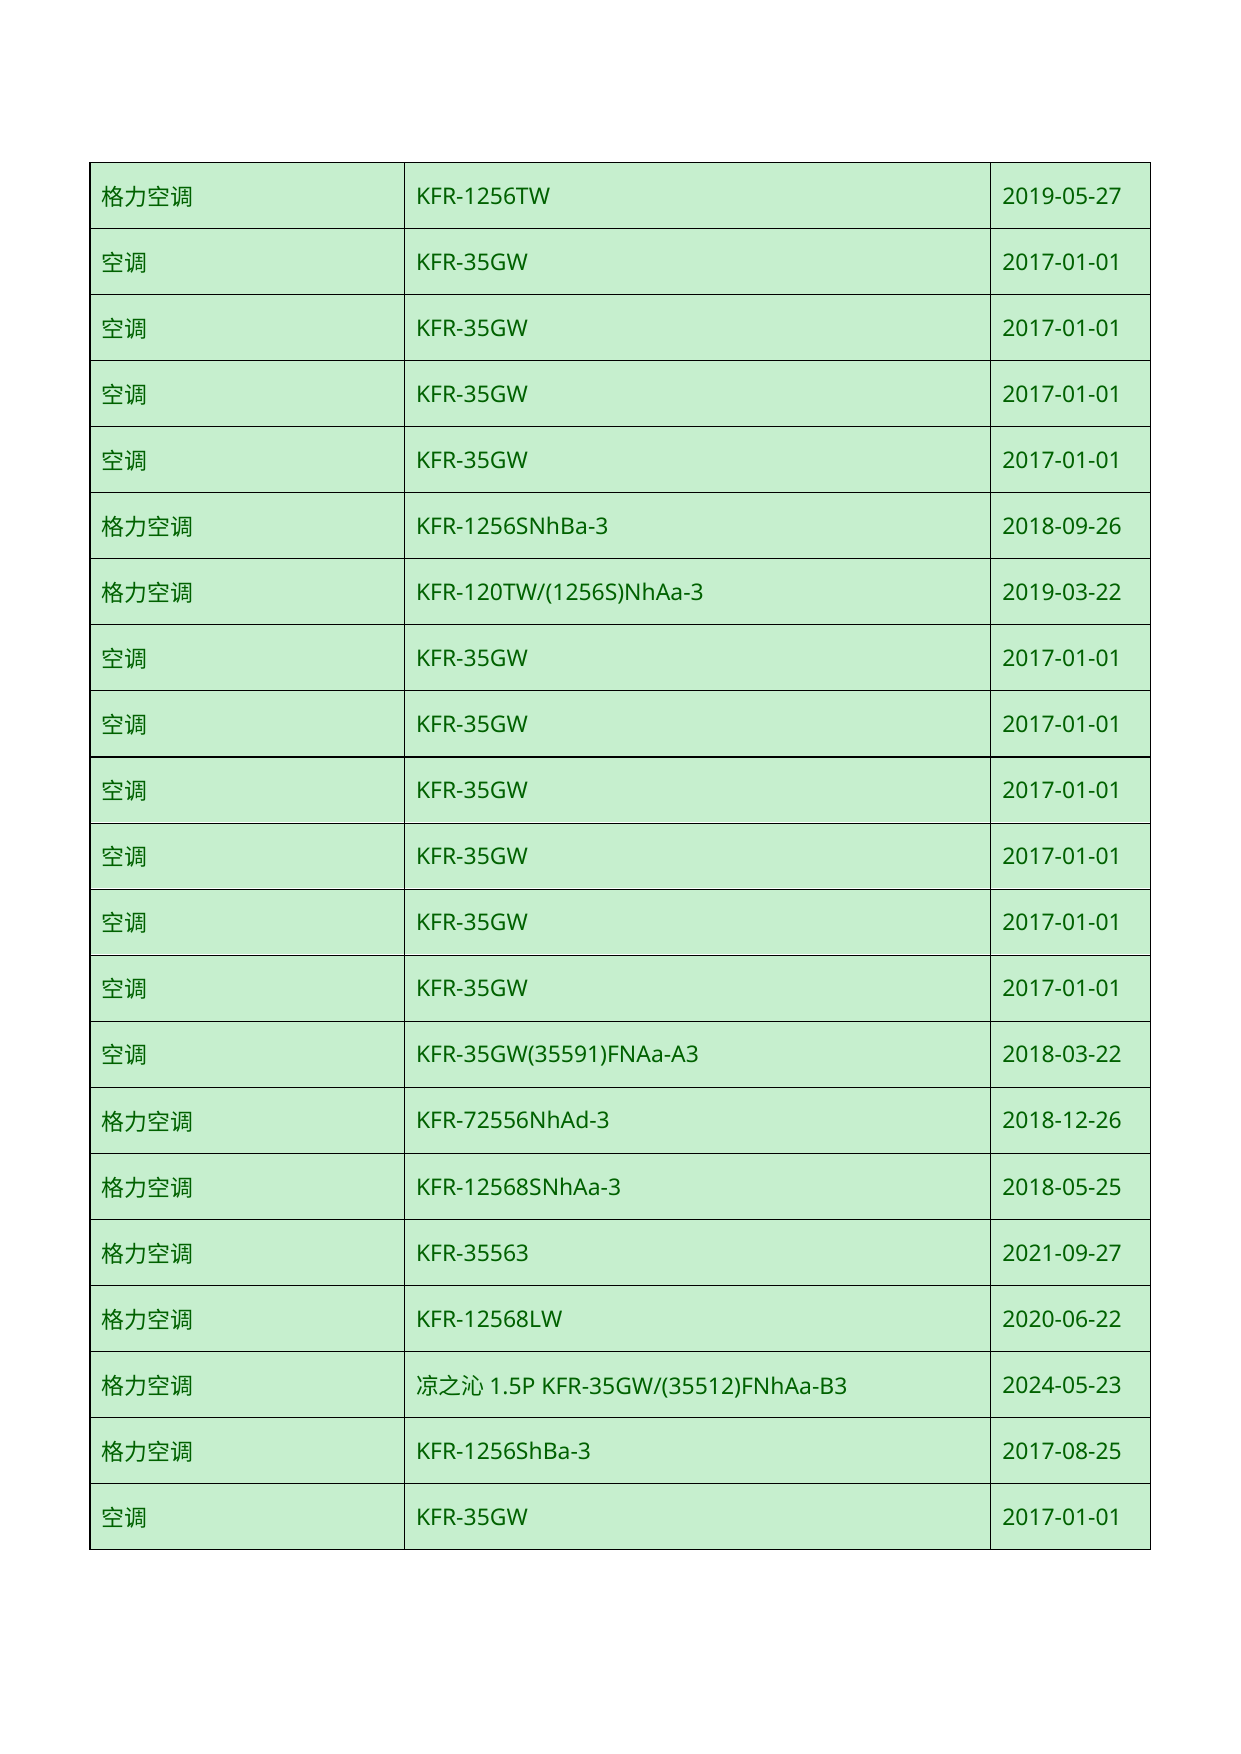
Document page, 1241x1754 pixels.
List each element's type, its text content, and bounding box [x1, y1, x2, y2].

table_cell 2019-05-27 [991, 163, 1150, 228]
table_cell 空调 [91, 1484, 404, 1549]
table_cell 空调 [91, 427, 404, 492]
table_cell 格力空调 [91, 1352, 404, 1417]
table_cell 2017-01-01 [991, 1484, 1150, 1549]
table_cell KFR-35GW [405, 1484, 990, 1549]
table_cell 2017-01-01 [991, 956, 1150, 1021]
table_cell 2019-03-22 [991, 559, 1150, 624]
table_cell KFR-35GW [405, 691, 990, 756]
table_cell 格力空调 [91, 163, 404, 228]
table_cell 2017-01-01 [991, 361, 1150, 426]
table_cell 2017-01-01 [991, 758, 1150, 822]
table_cell 空调 [91, 361, 404, 426]
table_cell 格力空调 [91, 559, 404, 624]
table_cell 空调 [91, 295, 404, 360]
table_cell 2020-06-22 [991, 1286, 1150, 1351]
table_cell 格力空调 [91, 493, 404, 558]
table_cell 2018-05-25 [991, 1154, 1150, 1219]
table_cell 2018-03-22 [991, 1022, 1150, 1087]
table_cell 空调 [91, 691, 404, 756]
table_cell 格力空调 [91, 1418, 404, 1483]
table_cell KFR-35GW [405, 824, 990, 888]
table_cell KFR-35GW [405, 295, 990, 360]
table_cell KFR-35GW [405, 427, 990, 492]
table_cell 空调 [91, 625, 404, 690]
table_cell KFR-1256TW [405, 163, 990, 228]
table_cell 2024-05-23 [991, 1352, 1150, 1417]
table_cell 空调 [91, 229, 404, 294]
table_cell 2017-01-01 [991, 427, 1150, 492]
table_cell KFR-35GW [405, 956, 990, 1021]
table_cell 空调 [91, 890, 404, 954]
table_cell KFR-35GW [405, 361, 990, 426]
table_cell 凉之沁1.5P KFR-35GW/(35512)FNhAa-B3 [405, 1352, 990, 1417]
table_cell 格力空调 [91, 1286, 404, 1351]
table_cell KFR-35GW [405, 229, 990, 294]
table_cell KFR-35GW(35591)FNAa-A3 [405, 1022, 990, 1087]
table_cell 2017-01-01 [991, 691, 1150, 756]
table_cell 2017-08-25 [991, 1418, 1150, 1483]
table_cell KFR-1256SNhBa-3 [405, 493, 990, 558]
table_cell KFR-1256ShBa-3 [405, 1418, 990, 1483]
table_cell KFR-12568SNhAa-3 [405, 1154, 990, 1219]
table_cell 格力空调 [91, 1220, 404, 1285]
table_cell KFR-35GW [405, 890, 990, 954]
table_cell 2017-01-01 [991, 890, 1150, 954]
table_cell KFR-35GW [405, 625, 990, 690]
table_cell 空调 [91, 824, 404, 888]
table_cell KFR-12568LW [405, 1286, 990, 1351]
table_cell 2018-09-26 [991, 493, 1150, 558]
table_cell KFR-35GW [405, 758, 990, 822]
table_cell 2017-01-01 [991, 229, 1150, 294]
table_cell 空调 [91, 956, 404, 1021]
table_cell 空调 [91, 758, 404, 822]
table_cell KFR-120TW/(1256S)NhAa-3 [405, 559, 990, 624]
table_cell KFR-35563 [405, 1220, 990, 1285]
table_cell 格力空调 [91, 1088, 404, 1153]
table_cell 2018-12-26 [991, 1088, 1150, 1153]
table_cell 空调 [91, 1022, 404, 1087]
table_cell 2021-09-27 [991, 1220, 1150, 1285]
table_cell KFR-72556NhAd-3 [405, 1088, 990, 1153]
table_cell 2017-01-01 [991, 625, 1150, 690]
table_cell 2017-01-01 [991, 824, 1150, 888]
table_cell 格力空调 [91, 1154, 404, 1219]
table_cell 2017-01-01 [991, 295, 1150, 360]
